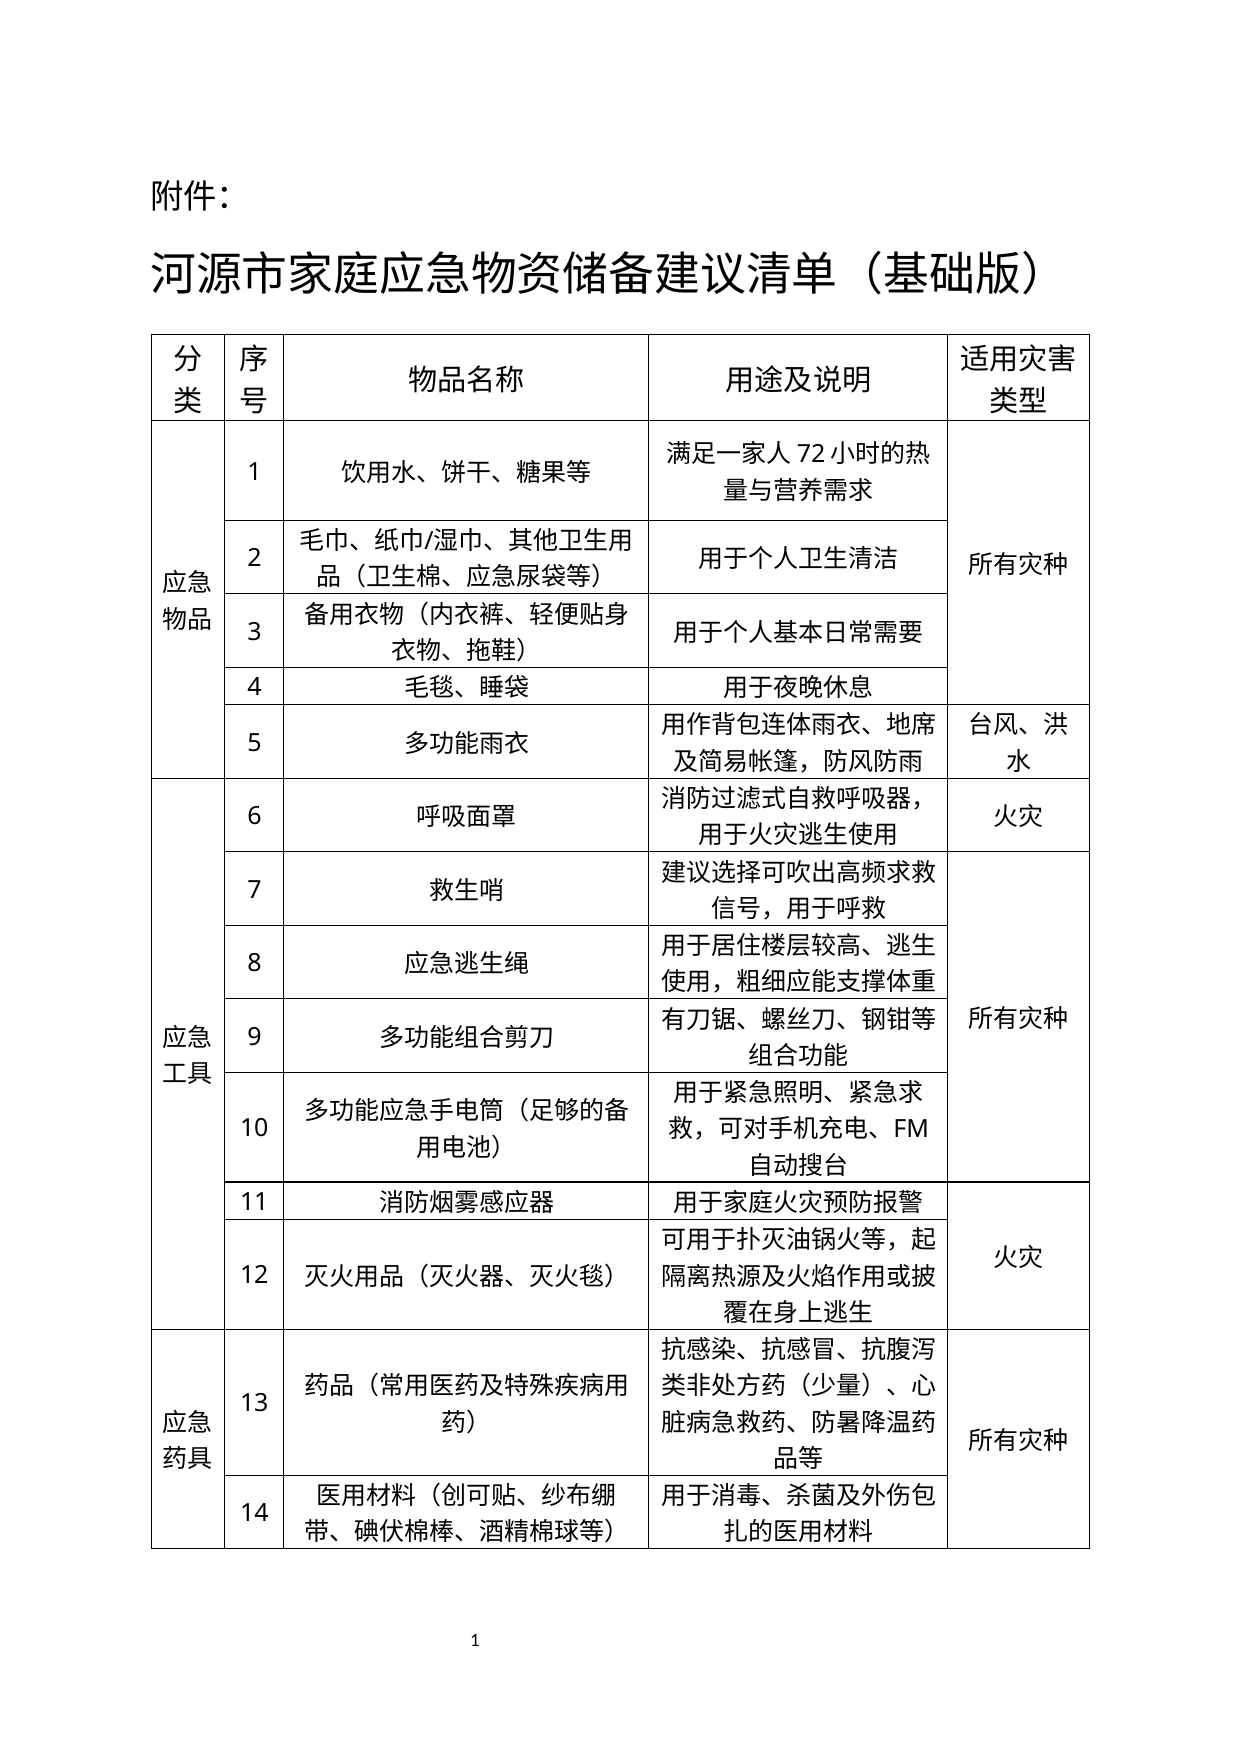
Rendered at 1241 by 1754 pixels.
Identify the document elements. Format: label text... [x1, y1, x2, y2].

table_cell 用于个人基本日常需要 [649, 594, 947, 667]
table_cell 所有灾种 [948, 421, 1089, 704]
table_cell 2 [225, 521, 283, 593]
table_cell 灭火用品（灭火器、灭火毯） [284, 1220, 648, 1328]
table_header 用途及说明 [649, 335, 947, 420]
table_cell 应急逃生绳 [284, 926, 648, 998]
table_cell 有刀锯、螺丝刀、钢钳等组合功能 [649, 999, 947, 1072]
table_cell 可用于扑灭油锅火等，起隔离热源及火焰作用或披覆在身上逃生 [649, 1220, 947, 1328]
table_cell 所有灾种 [948, 852, 1089, 1181]
table_cell 5 [225, 705, 283, 777]
table_cell 呼吸面罩 [284, 779, 648, 851]
table_cell 6 [225, 779, 283, 851]
table_cell 1 [225, 421, 283, 519]
table_cell 火灾 [948, 1183, 1089, 1328]
table_cell 消防过滤式自救呼吸器，用于火灾逃生使用 [649, 779, 947, 851]
table_cell 4 [225, 668, 283, 704]
table_cell 10 [225, 1073, 283, 1181]
table_cell 满足一家人72小时的热量与营养需求 [649, 421, 947, 519]
table_cell 用于居住楼层较高、逃生使用，粗细应能支撑体重 [649, 926, 947, 998]
table_header 物品名称 [284, 335, 648, 420]
table_cell 台风、洪水 [948, 705, 1089, 777]
table_cell 消防烟雾感应器 [284, 1183, 648, 1219]
table_cell 医用材料（创可贴、纱布绷带、碘伏棉棒、酒精棉球等） [284, 1476, 648, 1548]
table_cell 药品（常用医药及特殊疾病用药） [284, 1330, 648, 1474]
table_cell 用于夜晚休息 [649, 668, 947, 704]
table_header 适用灾害类型 [948, 335, 1089, 420]
table_cell 多功能雨衣 [284, 705, 648, 777]
table_cell 11 [225, 1183, 283, 1219]
table_header 分类 [152, 335, 224, 420]
table_cell 14 [225, 1476, 283, 1548]
table_cell 3 [225, 594, 283, 667]
table_cell 用于个人卫生清洁 [649, 521, 947, 593]
table_cell 应急 物品 [152, 421, 224, 777]
table_cell 多功能应急手电筒（足够的备用电池） [284, 1073, 648, 1181]
subtitle 河源市家庭应急物资储备建议清单（基础版） [150, 243, 1090, 302]
table_cell 毛毯、睡袋 [284, 668, 648, 704]
table_cell 毛巾、纸巾/湿巾、其他卫生用品（卫生棉、应急尿袋等） [284, 521, 648, 593]
table_cell 备用衣物（内衣裤、轻便贴身衣物、拖鞋） [284, 594, 648, 667]
table_cell 多功能组合剪刀 [284, 999, 648, 1072]
table_cell 9 [225, 999, 283, 1072]
table_cell 所有灾种 [948, 1330, 1089, 1548]
table_cell 用于紧急照明、紧急求救，可对手机充电、FM自动搜台 [649, 1073, 947, 1181]
table_cell 8 [225, 926, 283, 998]
table_cell 抗感染、抗感冒、抗腹泻类非处方药（少量）、心脏病急救药、防暑降温药品等 [649, 1330, 947, 1474]
table_cell 火灾 [948, 779, 1089, 851]
table_cell 13 [225, 1330, 283, 1474]
table_cell 应急 药具 [152, 1330, 224, 1548]
table_cell 用作背包连体雨衣、地席及简易帐篷，防风防雨 [649, 705, 947, 777]
table_cell 7 [225, 852, 283, 924]
table_cell 饮用水、饼干、糖果等 [284, 421, 648, 519]
text 附件： [150, 162, 1090, 227]
table_cell 应急 工具 [152, 779, 224, 1328]
table_cell 12 [225, 1220, 283, 1328]
table_header 序号 [225, 335, 283, 420]
table_cell 建议选择可吹出高频求救信号，用于呼救 [649, 852, 947, 924]
table_cell 用于家庭火灾预防报警 [649, 1183, 947, 1219]
table_cell 救生哨 [284, 852, 648, 924]
table_cell 用于消毒、杀菌及外伤包扎的医用材料 [649, 1476, 947, 1548]
